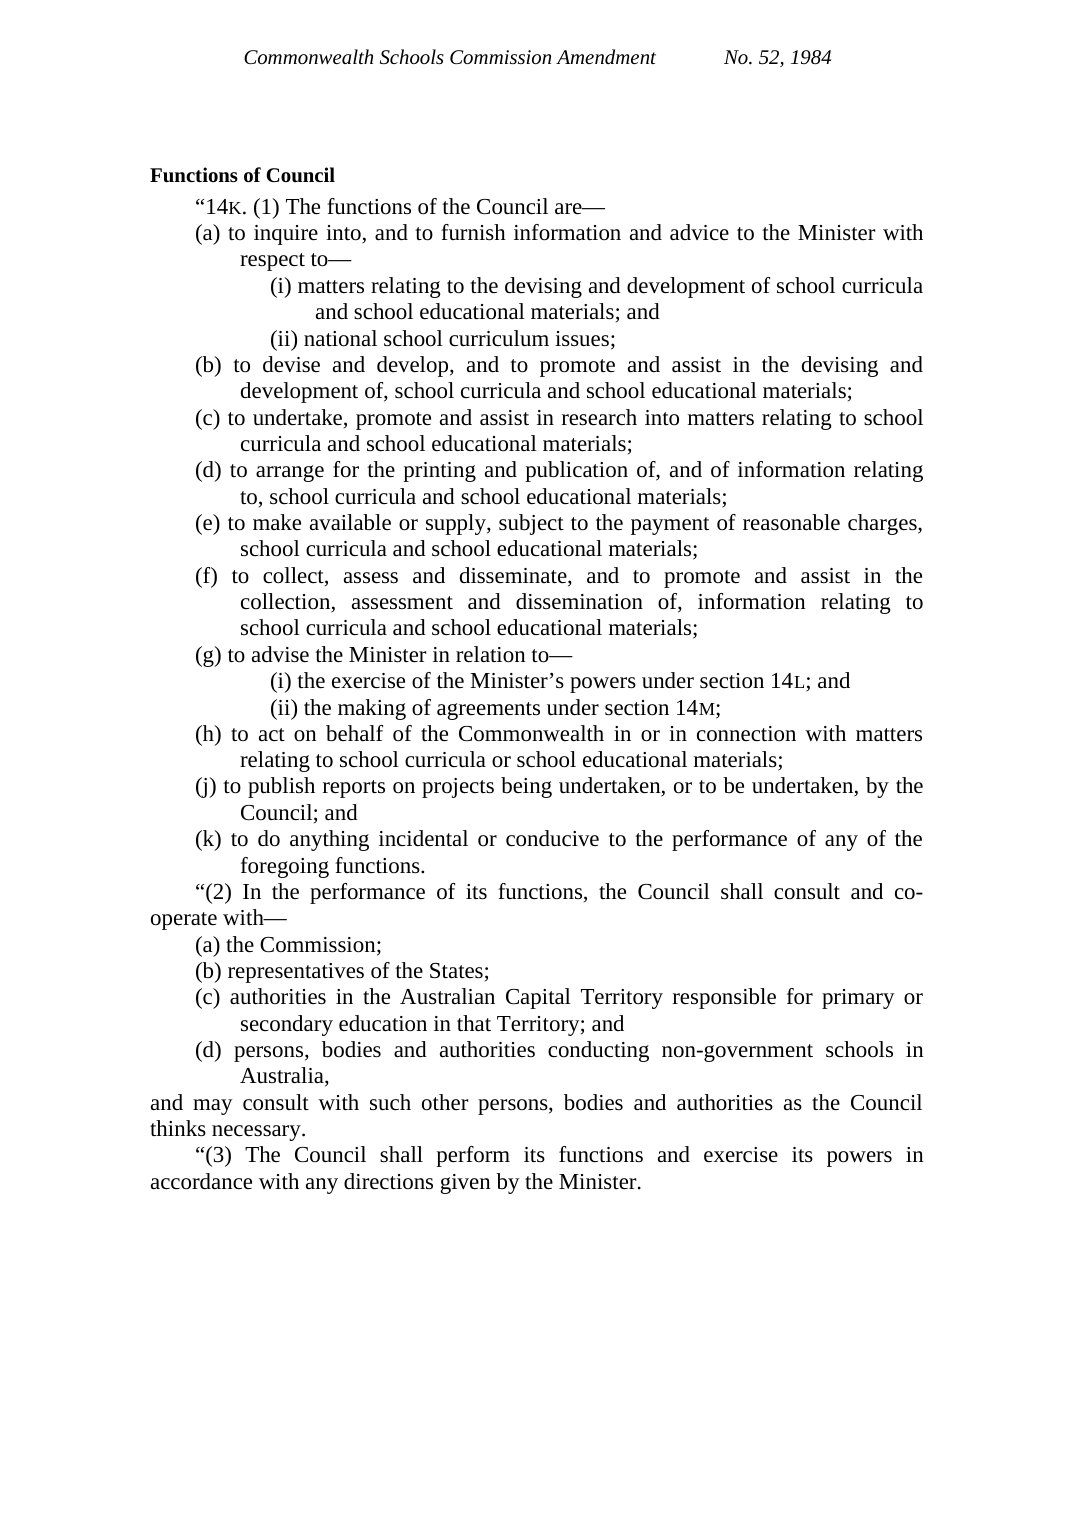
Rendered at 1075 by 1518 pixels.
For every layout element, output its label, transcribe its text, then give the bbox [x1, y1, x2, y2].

text (b) representatives of the States; [195, 957, 925, 983]
text (e) to make available or supply, subject to the payment of reasonable charges, school curricula and school educational materials; [195, 509, 925, 562]
text (a) the Commission; [195, 931, 925, 957]
text (i) the exercise of the Minister’s powers under section 14l; and [270, 667, 925, 693]
text (c) authorities in the Australian Capital Territory responsible for primary or secondary education in that Territory; and [195, 983, 925, 1036]
text “(2) In the performance of its functions, the Council shall consult and co-operate with— [150, 878, 925, 931]
text and may consult with such other persons, bodies and authorities as the Council thinks necessary. [150, 1089, 925, 1142]
text (f) to collect, assess and disseminate, and to promote and assist in the collection, assessment and dissemination of, information relating to school curricula and school educational materials; [195, 562, 925, 641]
text (ii) national school curriculum issues; [270, 324, 925, 351]
text (a) to inquire into, and to furnish information and advice to the Minister with respect to— [195, 219, 925, 272]
text (h) to act on behalf of the Commonwealth in or in connection with matters relating to school curricula or school educational materials; [195, 720, 925, 773]
text (c) to undertake, promote and assist in research into matters relating to school curricula and school educational materials; [195, 404, 925, 456]
text (j) to publish reports on projects being undertaken, or to be undertaken, by the Council; and [195, 773, 925, 825]
text (g) to advise the Minister in relation to— [195, 641, 925, 667]
text (i) matters relating to the devising and development of school curricula and school educational materials; and [270, 272, 925, 324]
text (b) to devise and develop, and to promote and assist in the devising and development of, school curricula and school educational materials; [195, 351, 925, 404]
text Functions of Council [150, 162, 925, 187]
text (d) to arrange for the printing and publication of, and of information relating to, school curricula and school educational materials; [195, 456, 925, 509]
text “(3) The Council shall perform its functions and exercise its powers in accordance with any directions given by the Minister. [150, 1142, 925, 1194]
text (d) persons, bodies and authorities conducting non-government schools in Australia, [195, 1036, 925, 1089]
text “14k. (1) The functions of the Council are— [150, 193, 925, 219]
text (k) to do anything incidental or conducive to the performance of any of the foregoing functions. [195, 825, 925, 878]
text (ii) the making of agreements under section 14m; [270, 693, 925, 720]
